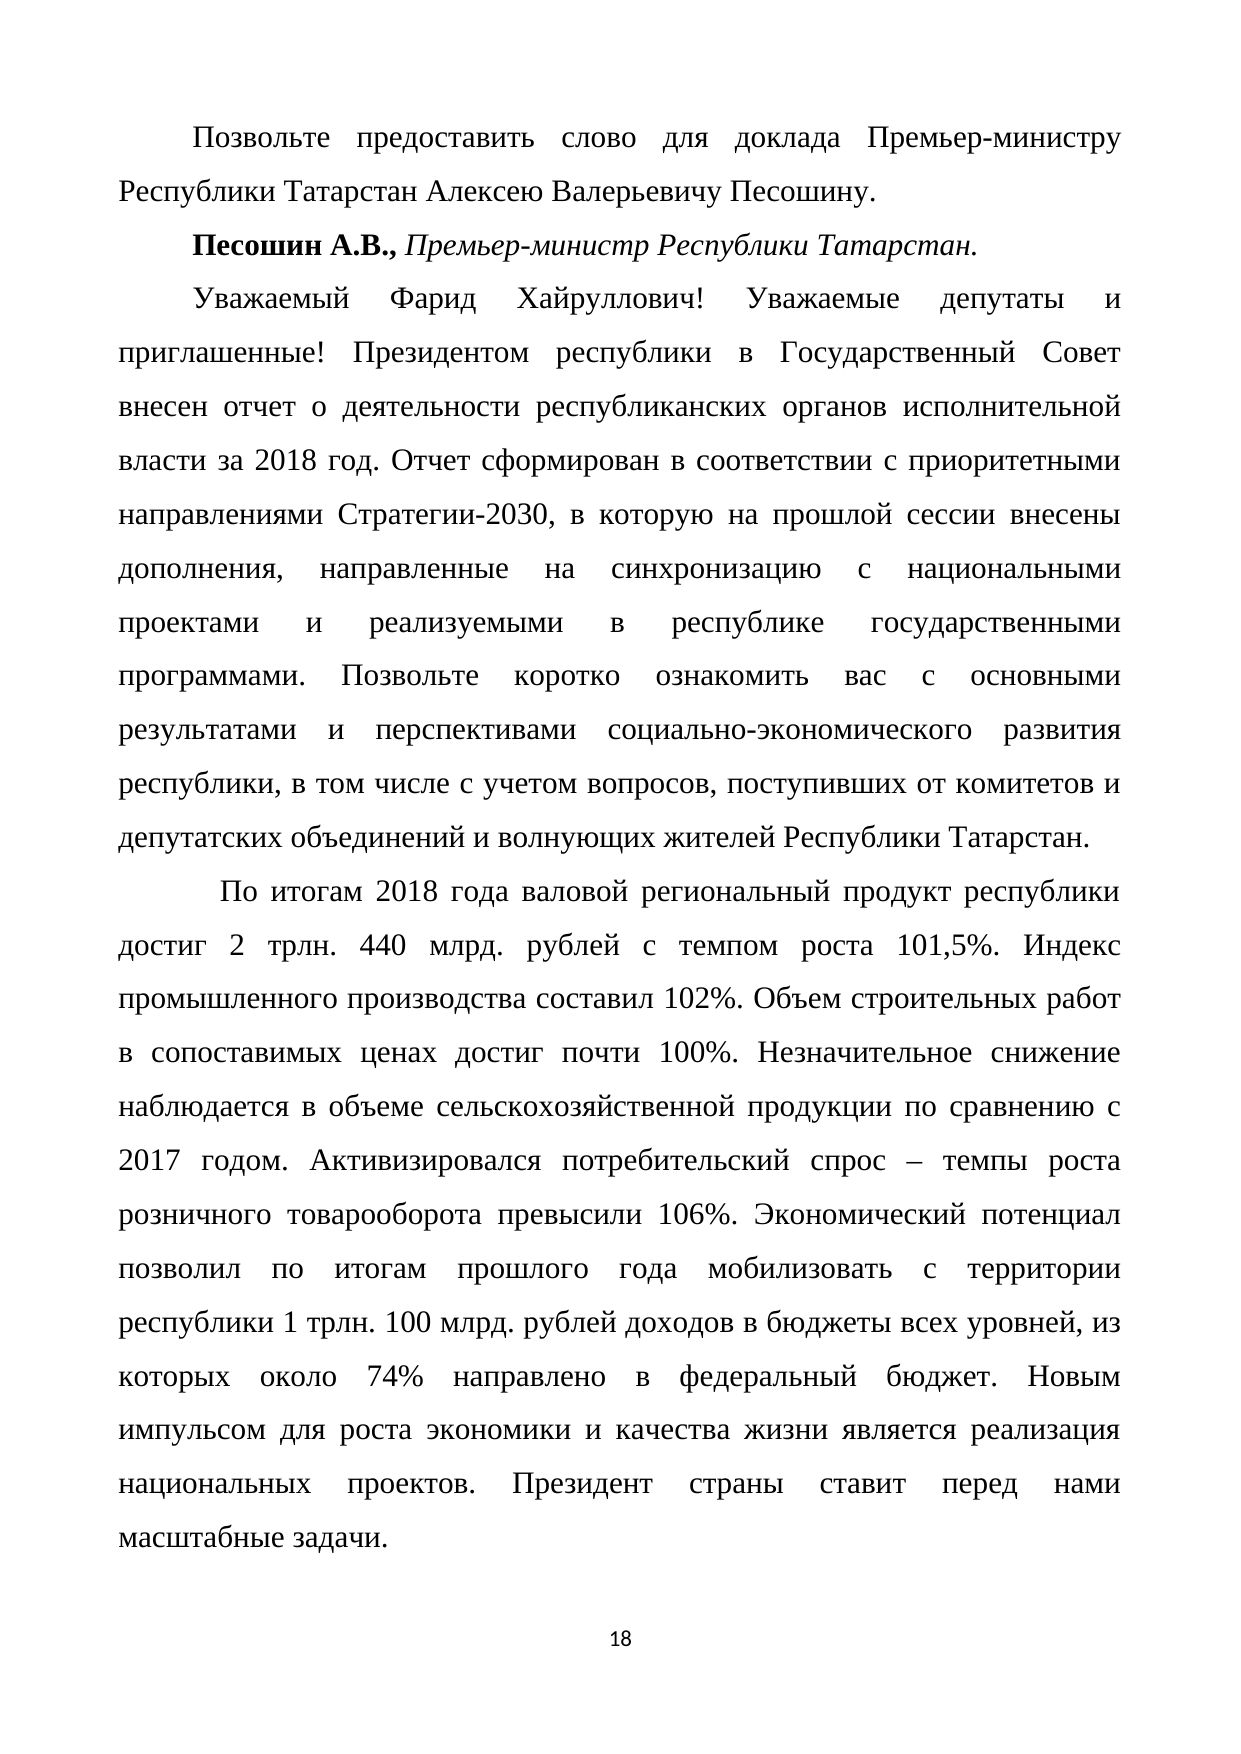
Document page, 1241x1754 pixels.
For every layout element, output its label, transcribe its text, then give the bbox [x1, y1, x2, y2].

text Уважаемый Фарид Хайруллович! Уважаемые депутаты и приглашенные! Президентом республики в Государственный Совет внесен отчет о деятельности республиканских органов исполнительной власти за 2018 год. Отчет сформирован в соответствии с приоритетными направлениями Стратегии-2030, в которую на прошлой сессии внесены дополнения, направленные на синхронизацию с национальными проектами и реализуемыми в республике государственными программами. Позвольте коротко ознакомить вас с основными результатами и перспективами социально-экономического развития республики, в том числе с учетом вопросов, поступивших от комитетов и депутатских объединений и волнующих жителей Республики Татарстан. [118, 280, 1122, 854]
text Песошин А.В., Премьер-министр Республики Татарстан. [118, 226, 1122, 262]
text По итогам 2018 года валовой региональный продукт республики достиг 2 трлн. 440 млрд. рублей с темпом роста 101,5%. Индекс промышленного производства составил 102%. Объем строительных работ в сопоставимых ценах достиг почти 100%. Незначительное снижение наблюдается в объеме сельскохозяйственной продукции по сравнению с 2017 годом. Активизировался потребительский спрос – темпы роста розничного товарооборота превысили 106%. Экономический потенциал позволил по итогам прошлого года мобилизовать с территории республики 1 трлн. 100 млрд. рублей доходов в бюджеты всех уровней, из которых около 74% направлено в федеральный бюджет. Новым импульсом для роста экономики и качества жизни является реализация национальных проектов. Президент страны ставит перед нами масштабные задачи. [118, 872, 1122, 1554]
text Позвольте предоставить слово для доклада Премьер-министру Республики Татарстан Алексею Валерьевичу Песошину. [118, 118, 1122, 208]
